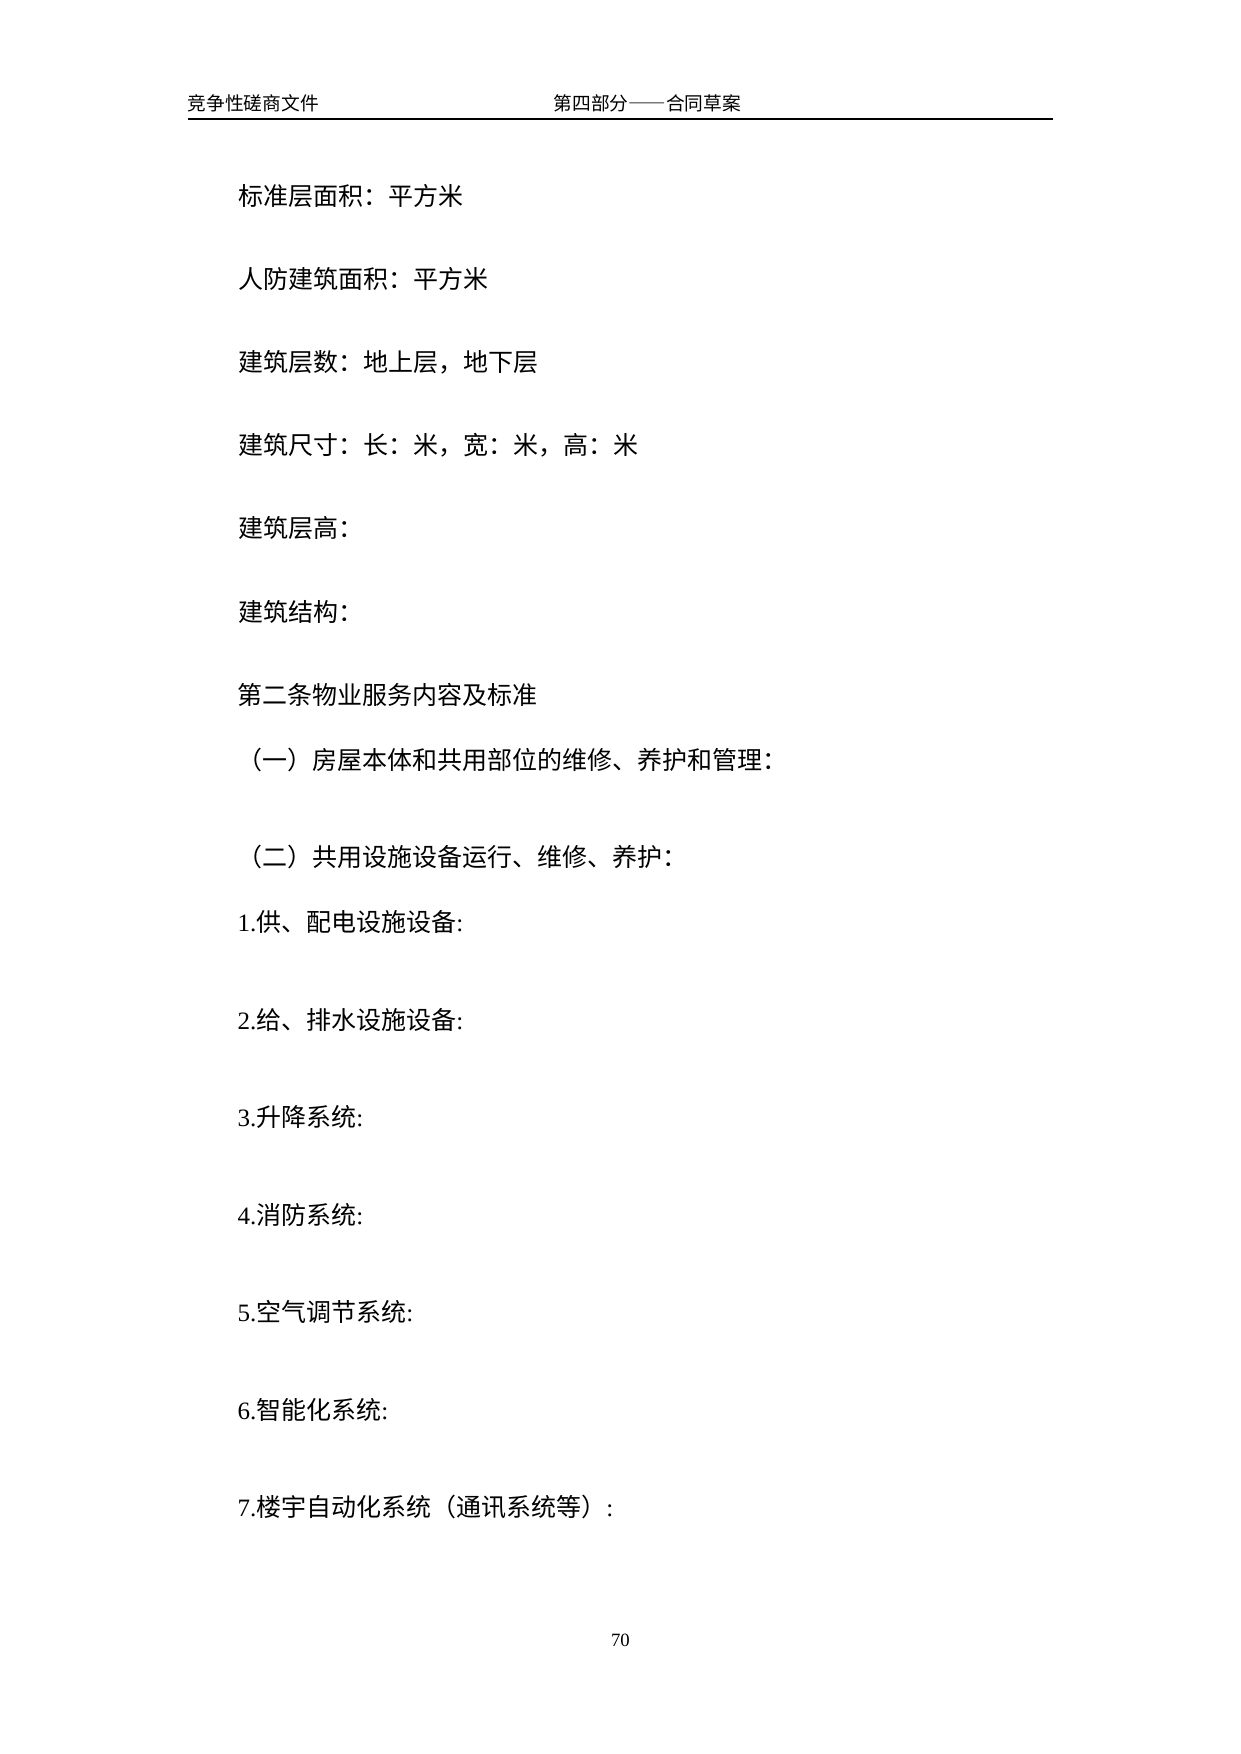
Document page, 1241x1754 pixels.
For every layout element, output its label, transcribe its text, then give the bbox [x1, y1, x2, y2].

text 建筑层数：地上层，地下层 [187, 328, 1053, 393]
text （一）房屋本体和共用部位的维修、养护和管理： [187, 726, 1053, 791]
text 2.给、排水设施设备: [187, 986, 1053, 1051]
text 建筑结构： [187, 578, 1053, 643]
text 标准层面积：平方米 [187, 162, 1053, 227]
text 3.升降系统: [187, 1083, 1053, 1148]
text 建筑尺寸：长：米，宽：米，高：米 [187, 411, 1053, 476]
text 第二条物业服务内容及标准 [187, 661, 1053, 726]
text 5.空气调节系统: [187, 1278, 1053, 1343]
text 6.智能化系统: [187, 1376, 1053, 1441]
text 建筑层高： [187, 494, 1053, 559]
text 1.供、配电设施设备: [187, 888, 1053, 953]
text 4.消防系统: [187, 1181, 1053, 1246]
text 7.楼宇自动化系统（通讯系统等）: [187, 1473, 1053, 1538]
text 人防建筑面积：平方米 [187, 245, 1053, 310]
text （二）共用设施设备运行、维修、养护： [187, 823, 1053, 888]
